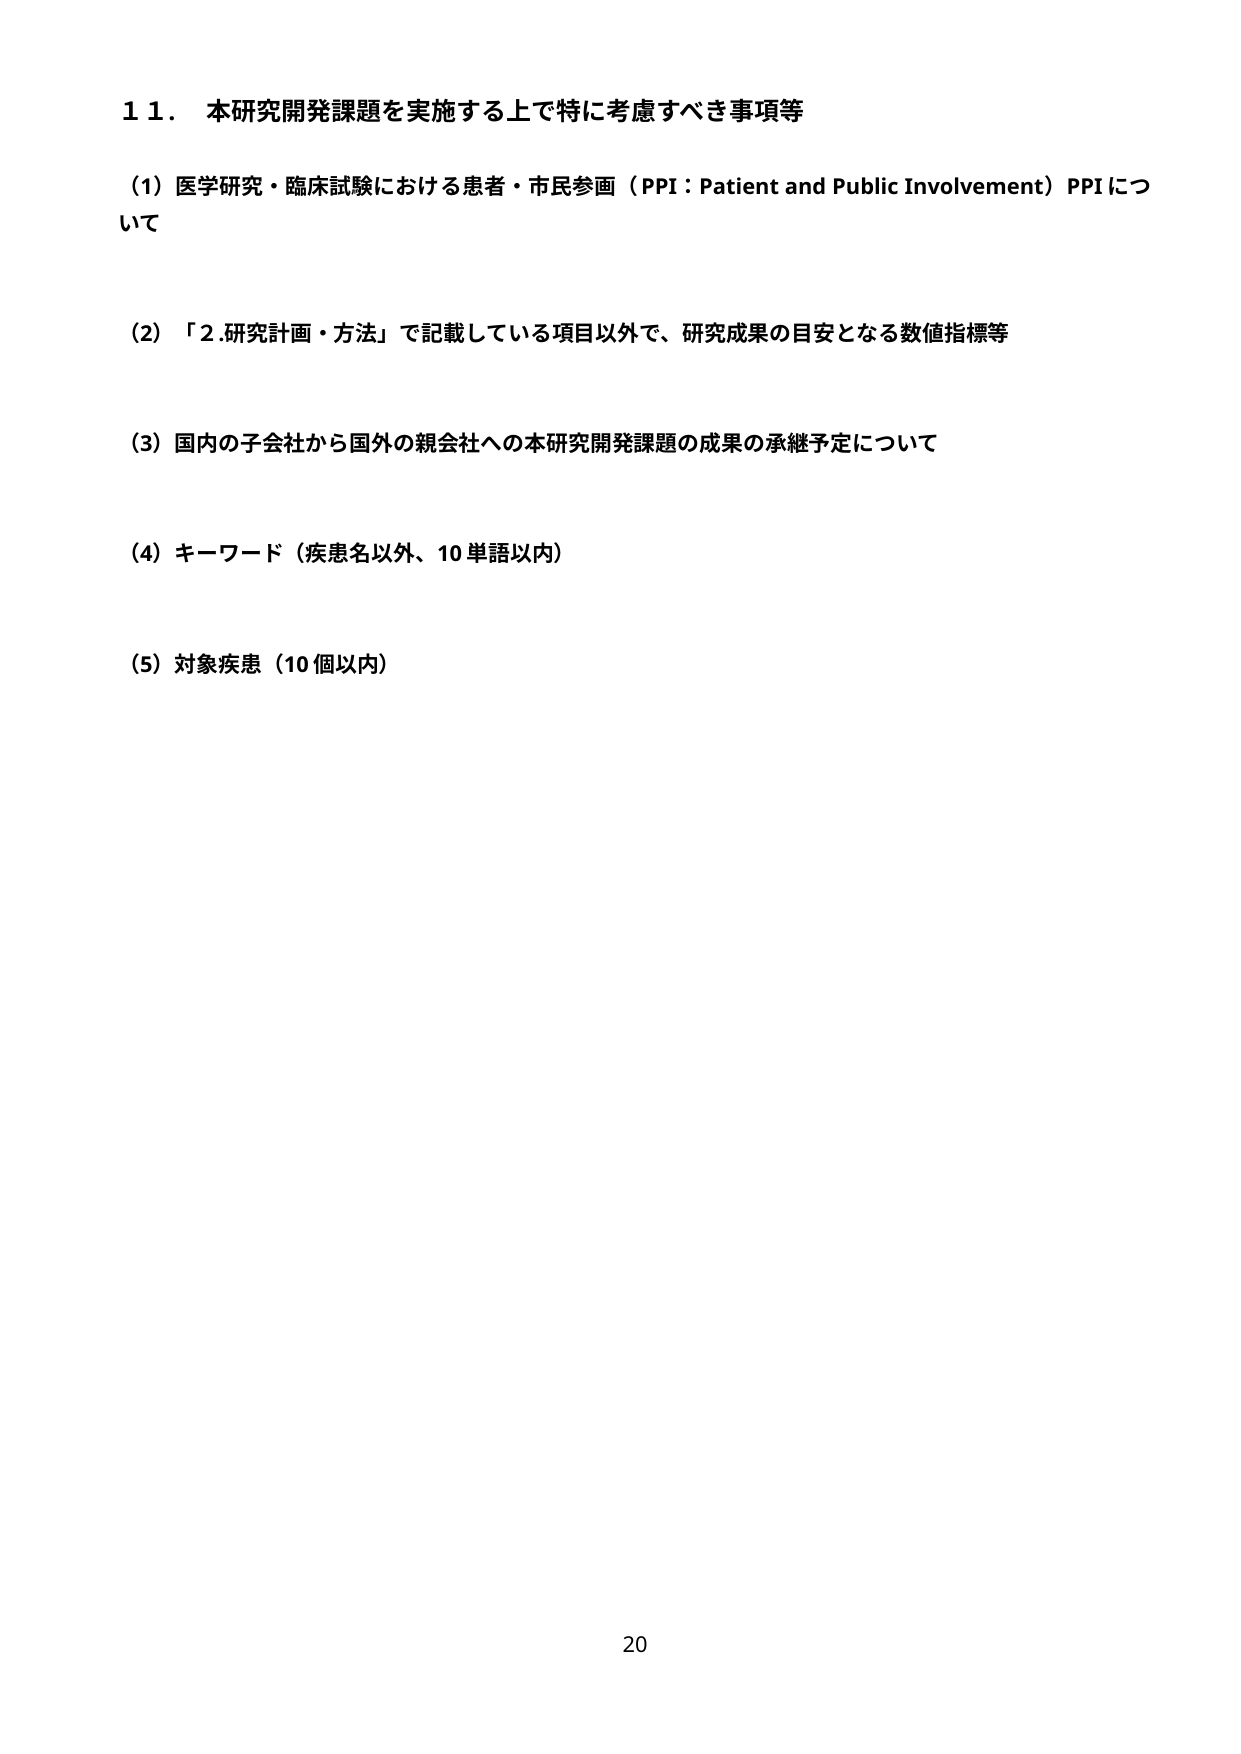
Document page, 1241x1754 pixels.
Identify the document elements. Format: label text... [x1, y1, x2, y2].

subtitle （2）「２.研究計画・方法」で記載している項目以外で、研究成果の目安となる数値指標等 [118, 312, 1152, 349]
subtitle （4）キーワード（疾患名以外、10単語以内） [118, 532, 1152, 569]
subtitle （5）対象疾患（10個以内） [118, 643, 1152, 680]
subtitle １１. 本研究開発課題を実施する上で特に考慮すべき事項等 [118, 90, 1152, 128]
subtitle （1）医学研究・臨床試験における患者・市民参画（PPI：Patient and Public Involvement）PPIについて [118, 164, 1152, 239]
subtitle （3）国内の子会社から国外の親会社への本研究開発課題の成果の承継予定について [118, 422, 1152, 459]
